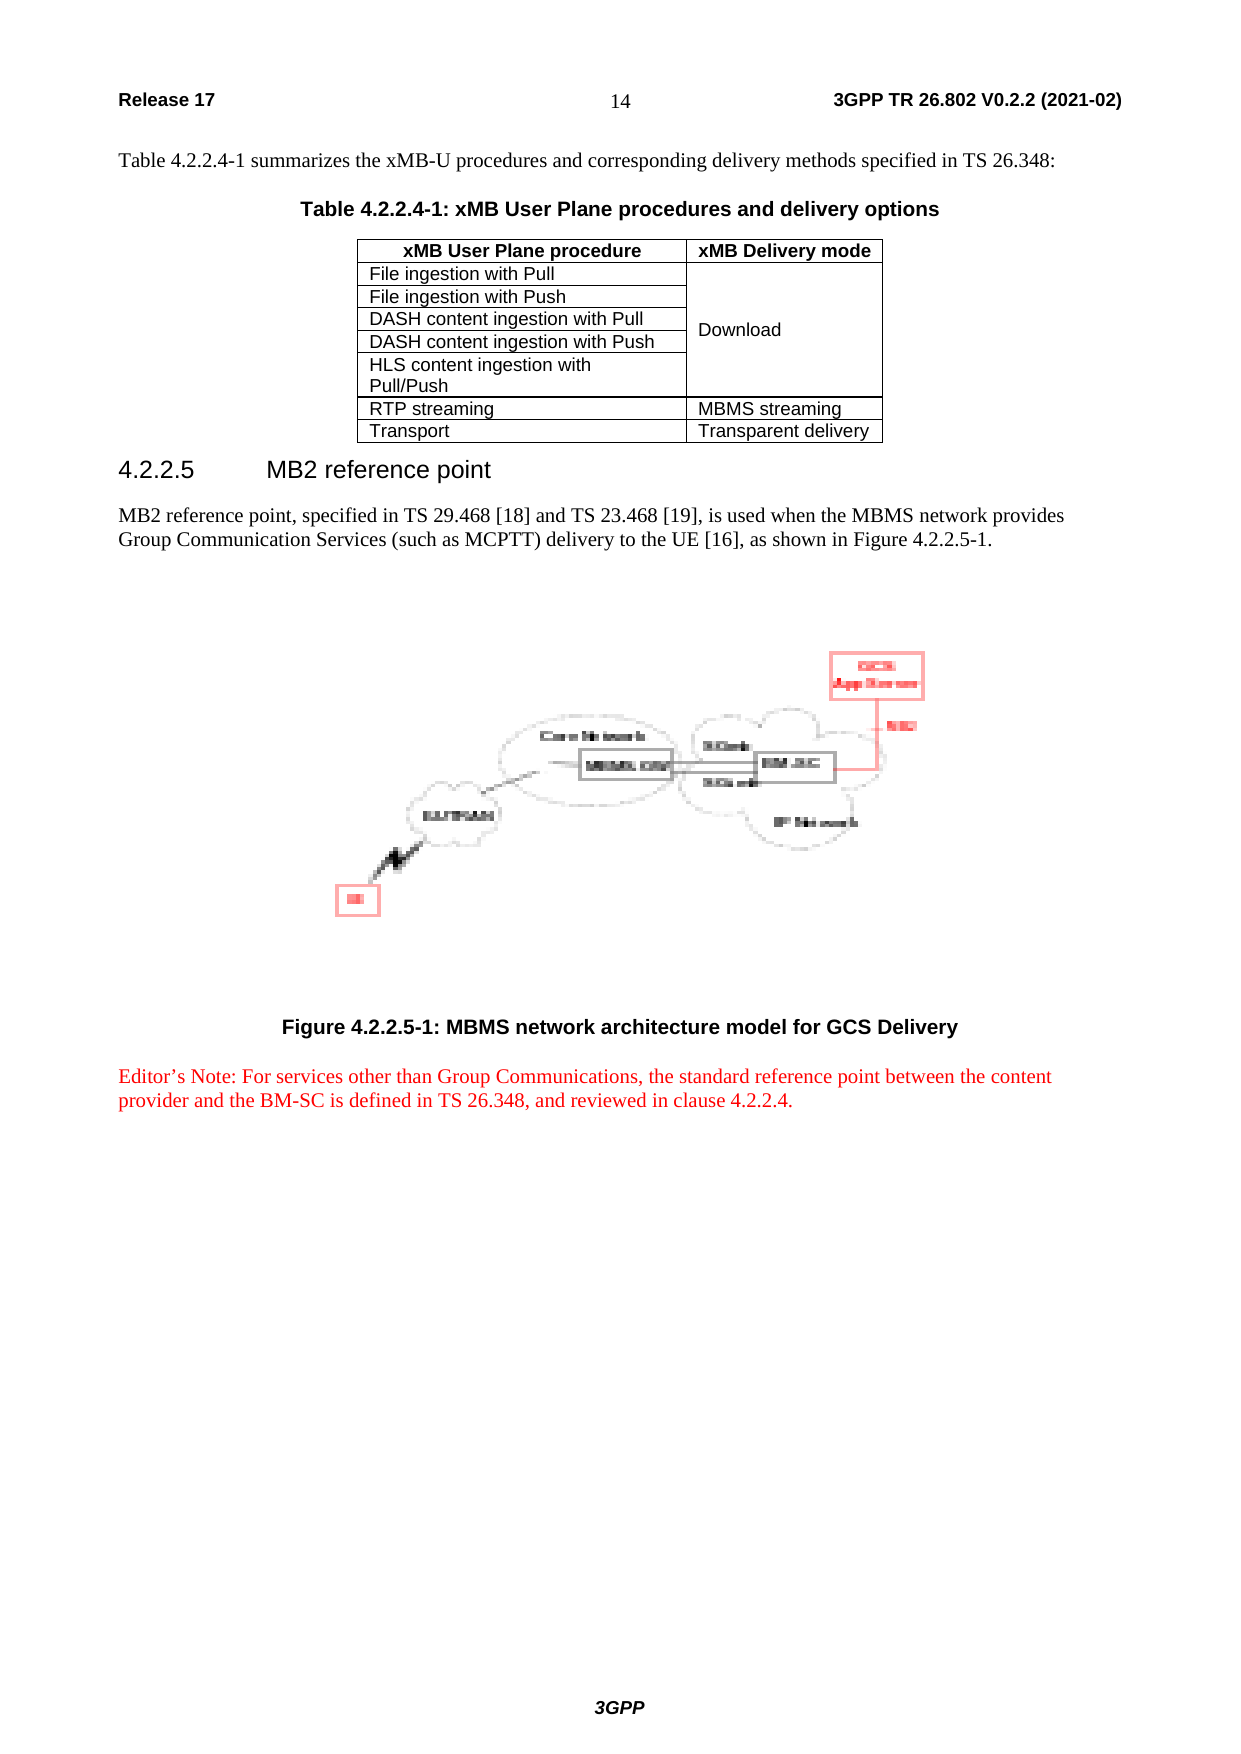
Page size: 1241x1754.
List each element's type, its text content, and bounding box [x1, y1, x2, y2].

table_cell DASH content ingestion with Pull [358, 308, 686, 330]
table_header xMB Delivery mode [687, 240, 882, 262]
table_cell MBMS streaming [687, 398, 882, 419]
table_cell HLS content ingestion with Pull/Push [358, 353, 686, 396]
table_cell Download [687, 263, 882, 396]
table_cell Transparent delivery [687, 420, 882, 442]
table_cell RTP streaming [358, 398, 686, 419]
text Table 4.2.2.4-1: xMB User Plane procedures and delivery options [118, 197, 1122, 221]
table_header xMB User Plane procedure [358, 240, 686, 262]
table_cell File ingestion with Pull [358, 263, 686, 284]
text Figure 4.2.2.5-1: MBMS network architecture model for GCS Delivery [118, 1015, 1122, 1039]
table_cell DASH content ingestion with Push [358, 331, 686, 352]
text Table 4.2.2.4-1 summarizes the xMB-U procedures and corresponding delivery methods specified in TS 26.348: [118, 147, 1122, 172]
text Editor’s Note: For services other than Group Communications, the standard reference point between the content provider and the BM-SC is defined in TS 26.348, and reviewed in clause 4.2.2.4. [118, 1064, 1122, 1112]
subtitle 4.2.2.5 MB2 reference point [118, 455, 1122, 484]
text MB2 reference point, specified in TS 29.468 [18] and TS 23.468 [19], is used when the MBMS network provides Group Communication Services (such as MCPTT) delivery to the UE [16], as shown in Figure 4.2.2.5-1. [118, 503, 1122, 551]
table_cell Transport [358, 420, 686, 442]
table_cell File ingestion with Push [358, 286, 686, 307]
